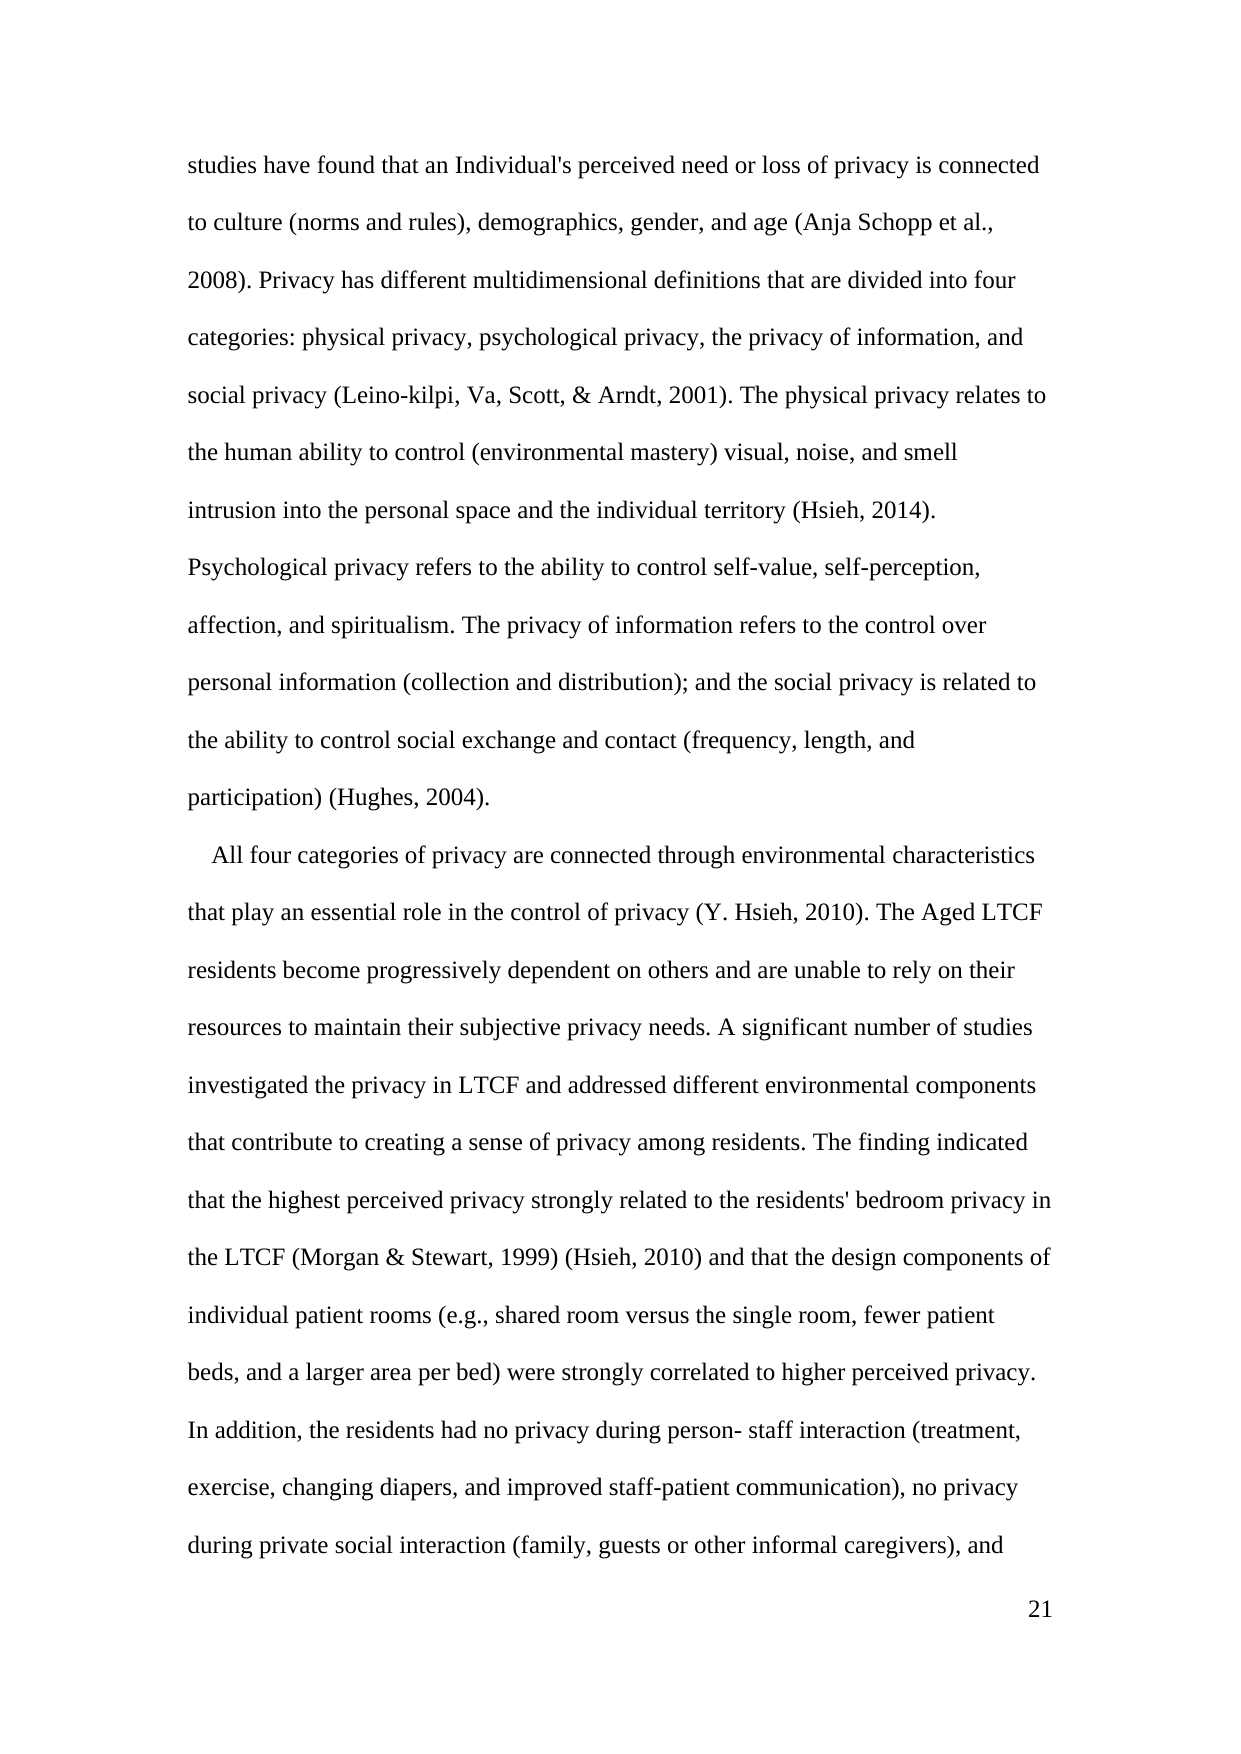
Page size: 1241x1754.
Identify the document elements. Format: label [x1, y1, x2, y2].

text [187, 150, 1053, 811]
text [187, 840, 1053, 1559]
